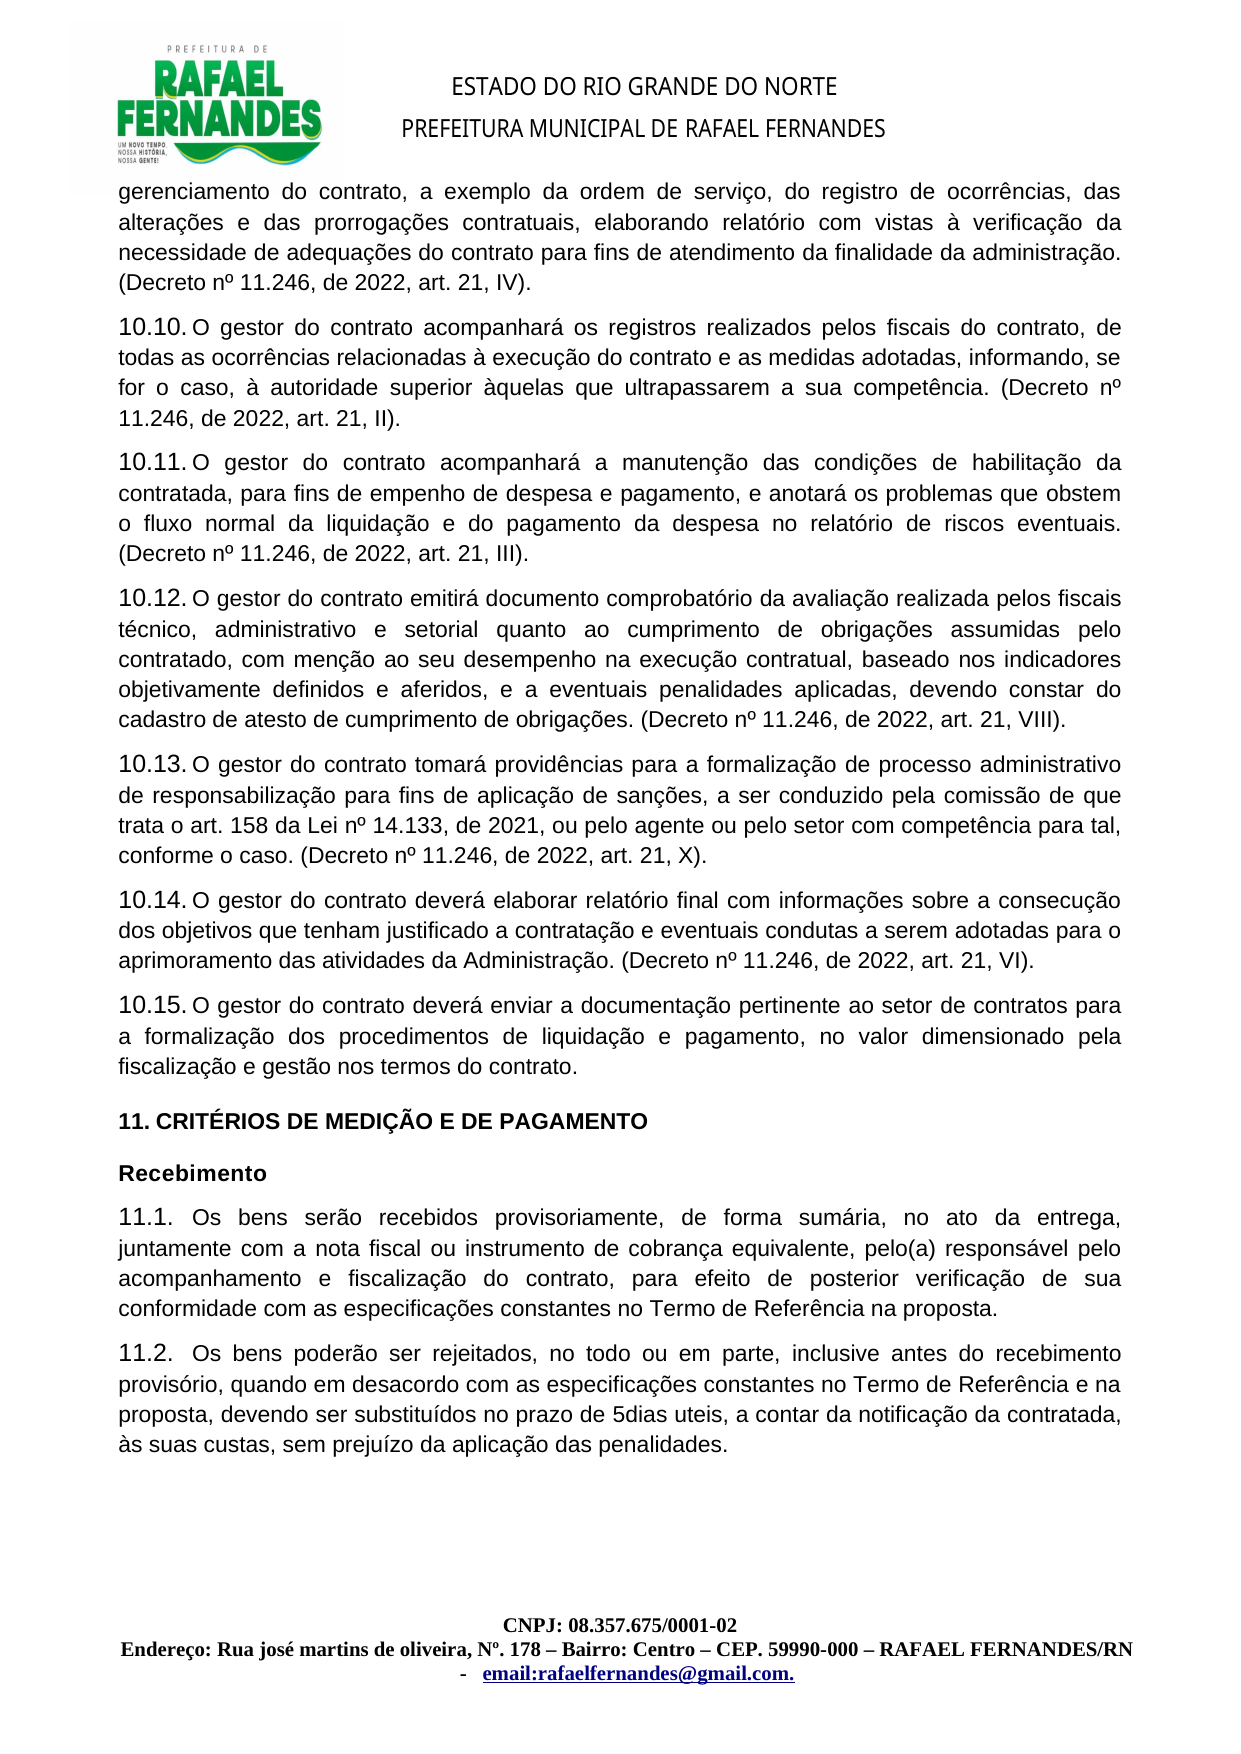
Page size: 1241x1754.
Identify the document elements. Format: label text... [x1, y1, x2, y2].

text Recebimento [118, 1159, 1122, 1186]
text CRITÉRIOS DE MEDIÇÃO E DE PAGAMENTO [118, 1108, 1122, 1134]
text O gestor do contrato emitirá documento comprobatório da avaliação realizada pelos fiscais técnico, administrativo e setorial quanto ao cumprimento de obrigações assumidas pelo contratado, com menção ao seu desempenho na execução contratual, baseado nos indicadores objetivamente definidos e aferidos, e a eventuais penalidades aplicadas, devendo constar do cadastro de atesto de cumprimento de obrigações. (Decreto nº 11.246, de 2022, art. 21, VIII). [118, 583, 1122, 733]
text O gestor do contrato deverá enviar a documentação pertinente ao setor de contratos para a formalização dos procedimentos de liquidação e pagamento, no valor dimensionado pela fiscalização e gestão nos termos do contrato. [118, 990, 1122, 1079]
text Os bens poderão ser rejeitados, no todo ou em parte, inclusive antes do recebimento provisório, quando em desacordo com as especificações constantes no Termo de Referência e na proposta, devendo ser substituídos no prazo de 5dias uteis, a contar da notificação da contratada, às suas custas, sem prejuízo da aplicação das penalidades. [118, 1338, 1122, 1457]
text O gestor do contrato deverá elaborar relatório final com informações sobre a consecução dos objetivos que tenham justificado a contratação e eventuais condutas a serem adotadas para o aprimoramento das atividades da Administração. (Decreto nº 11.246, de 2022, art. 21, VI). [118, 885, 1122, 974]
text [118, 178, 1122, 295]
text Os bens serão recebidos provisoriamente, de forma sumária, no ato da entrega, juntamente com a nota fiscal ou instrumento de cobrança equivalente, pelo(a) responsável pelo acompanhamento e fiscalização do contrato, para efeito de posterior verificação de sua conformidade com as especificações constantes no Termo de Referência na proposta. [118, 1202, 1122, 1322]
text O gestor do contrato acompanhará a manutenção das condições de habilitação da contratada, para fins de empenho de despesa e pagamento, e anotará os problemas que obstem o fluxo normal da liquidação e do pagamento da despesa no relatório de riscos eventuais. (Decreto nº 11.246, de 2022, art. 21, III). [118, 447, 1122, 567]
text O gestor do contrato acompanhará os registros realizados pelos fiscais do contrato, de todas as ocorrências relacionadas à execução do contrato e as medidas adotadas, informando, se for o caso, à autoridade superior àquelas que ultrapassarem a sua competência. (Decreto nº 11.246, de 2022, art. 21, II). [118, 312, 1122, 431]
text O gestor do contrato tomará providências para a formalização de processo administrativo de responsabilização para fins de aplicação de sanções, a ser conduzido pela comissão de que trata o art. 158 da Lei nº 14.133, de 2021, ou pelo agente ou pelo setor com competência para tal, conforme o caso. (Decreto nº 11.246, de 2022, art. 21, X). [118, 749, 1122, 868]
picture [68, 21, 344, 195]
